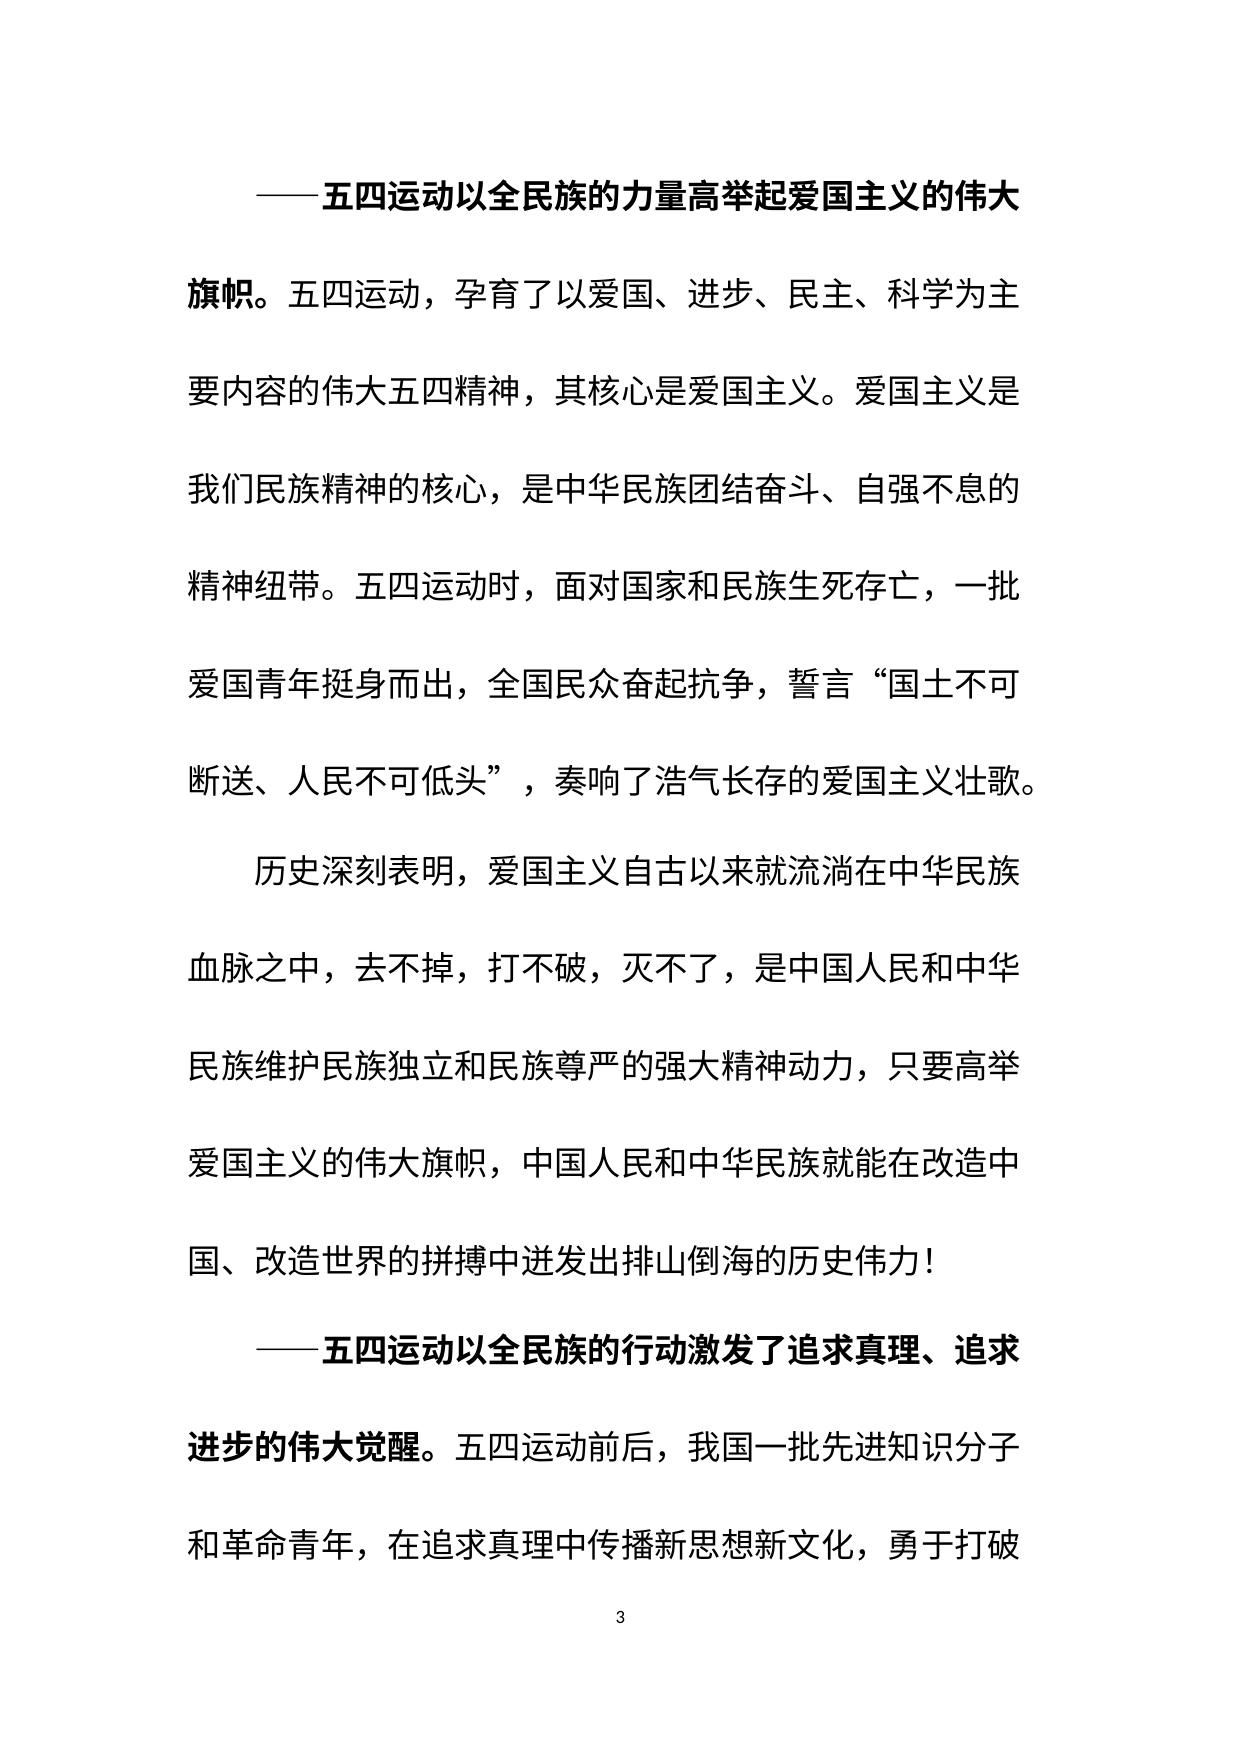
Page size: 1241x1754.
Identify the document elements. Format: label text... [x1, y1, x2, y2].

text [187, 1315, 1053, 1575]
text 历史深刻表明，爱国主义自古以来就流淌在中华民族血脉之中，去不掉，打不破，灭不了，是中国人民和中华民族维护民族独立和民族尊严的强大精神动力，只要高举爱国主义的伟大旗帜，中国人民和中华民族就能在改造中国、改造世界的拼搏中迸发出排山倒海的历史伟力！ [187, 836, 1053, 1291]
text ——五四运动以全民族的力量高举起爱国主义的伟大旗帜。五四运动，孕育了以爱国、进步、民主、科学为主要内容的伟大五四精神，其核心是爱国主义。爱国主义是我们民族精神的核心，是中华民族团结奋斗、自强不息的精神纽带。五四运动时，面对国家和民族生死存亡，一批爱国青年挺身而出，全国民众奋起抗争，誓言“国土不可断送、人民不可低头”，奏响了浩气长存的爱国主义壮歌。 [187, 162, 1053, 812]
